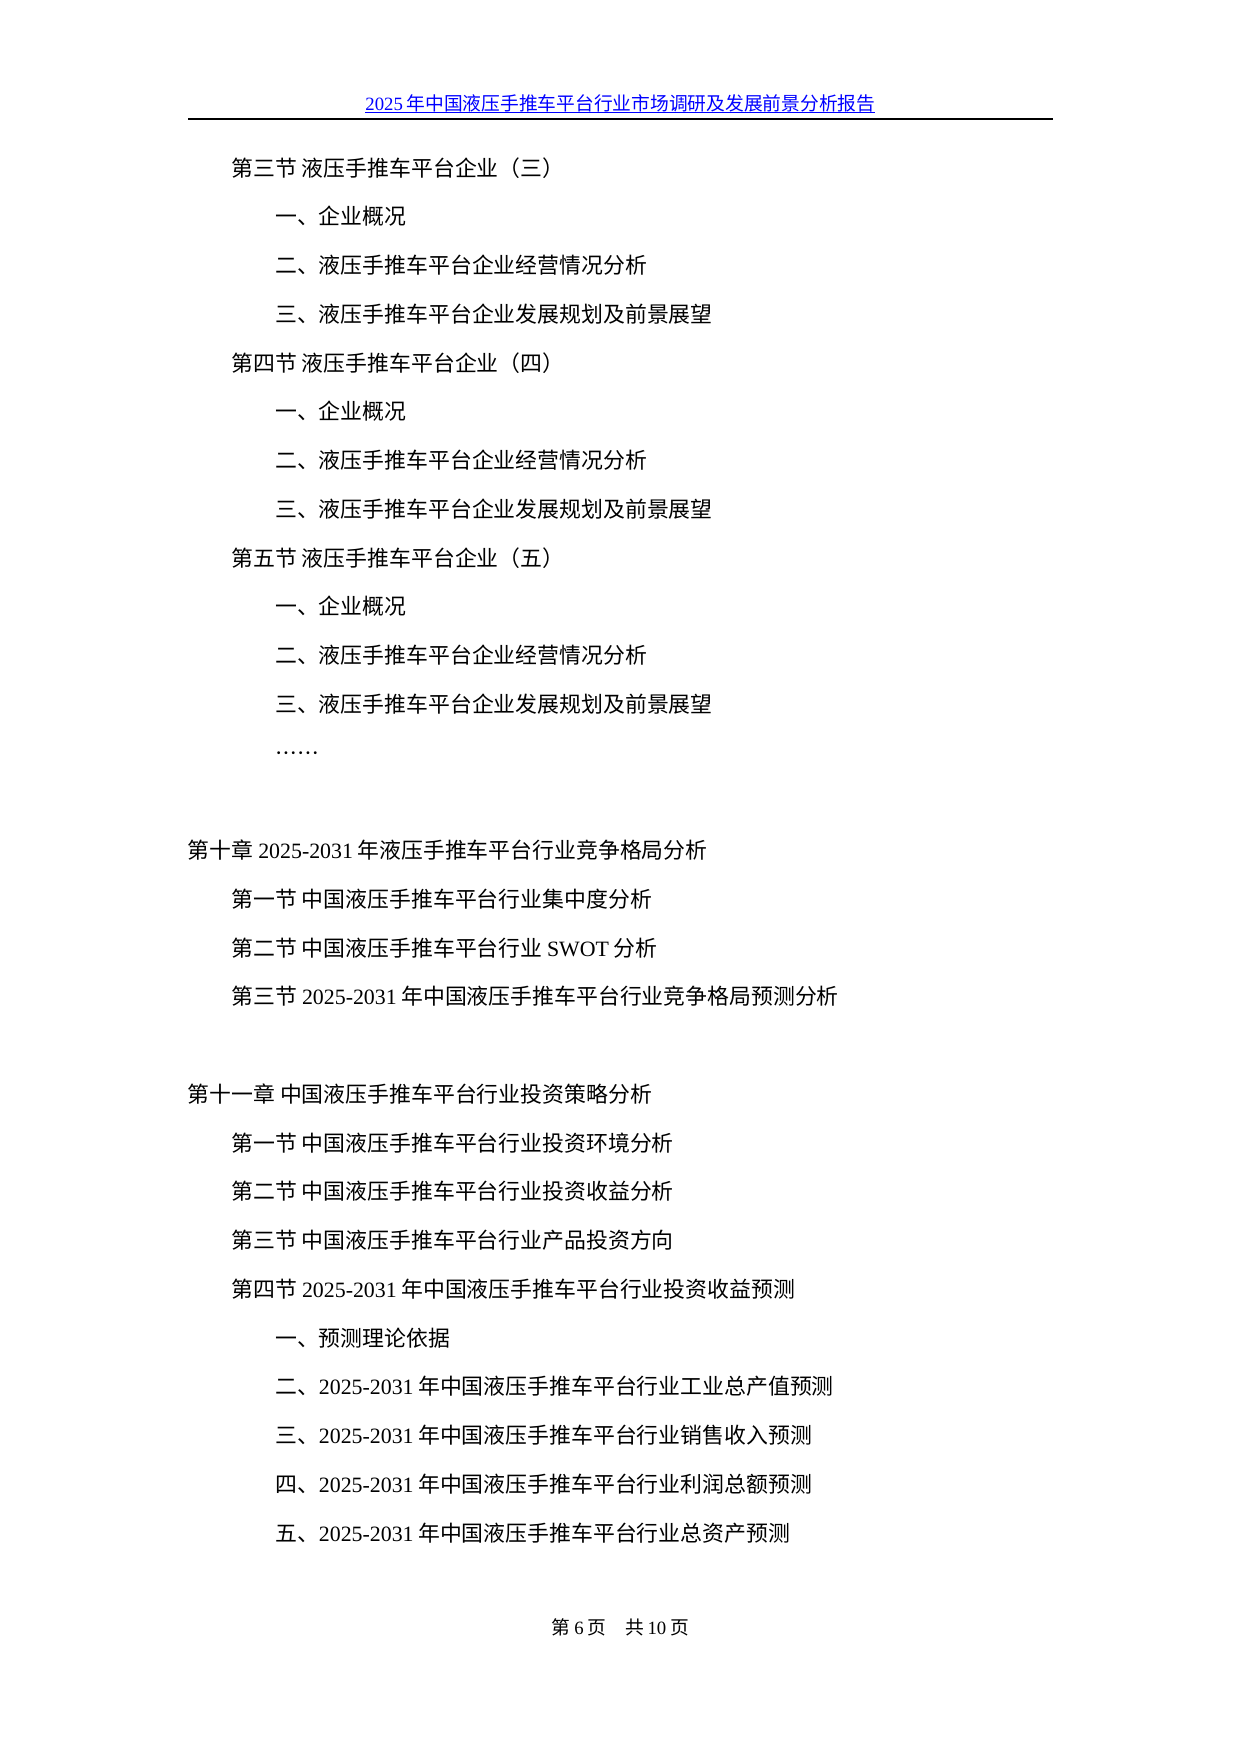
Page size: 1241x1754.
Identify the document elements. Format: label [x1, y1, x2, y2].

text [187, 150, 1053, 1548]
